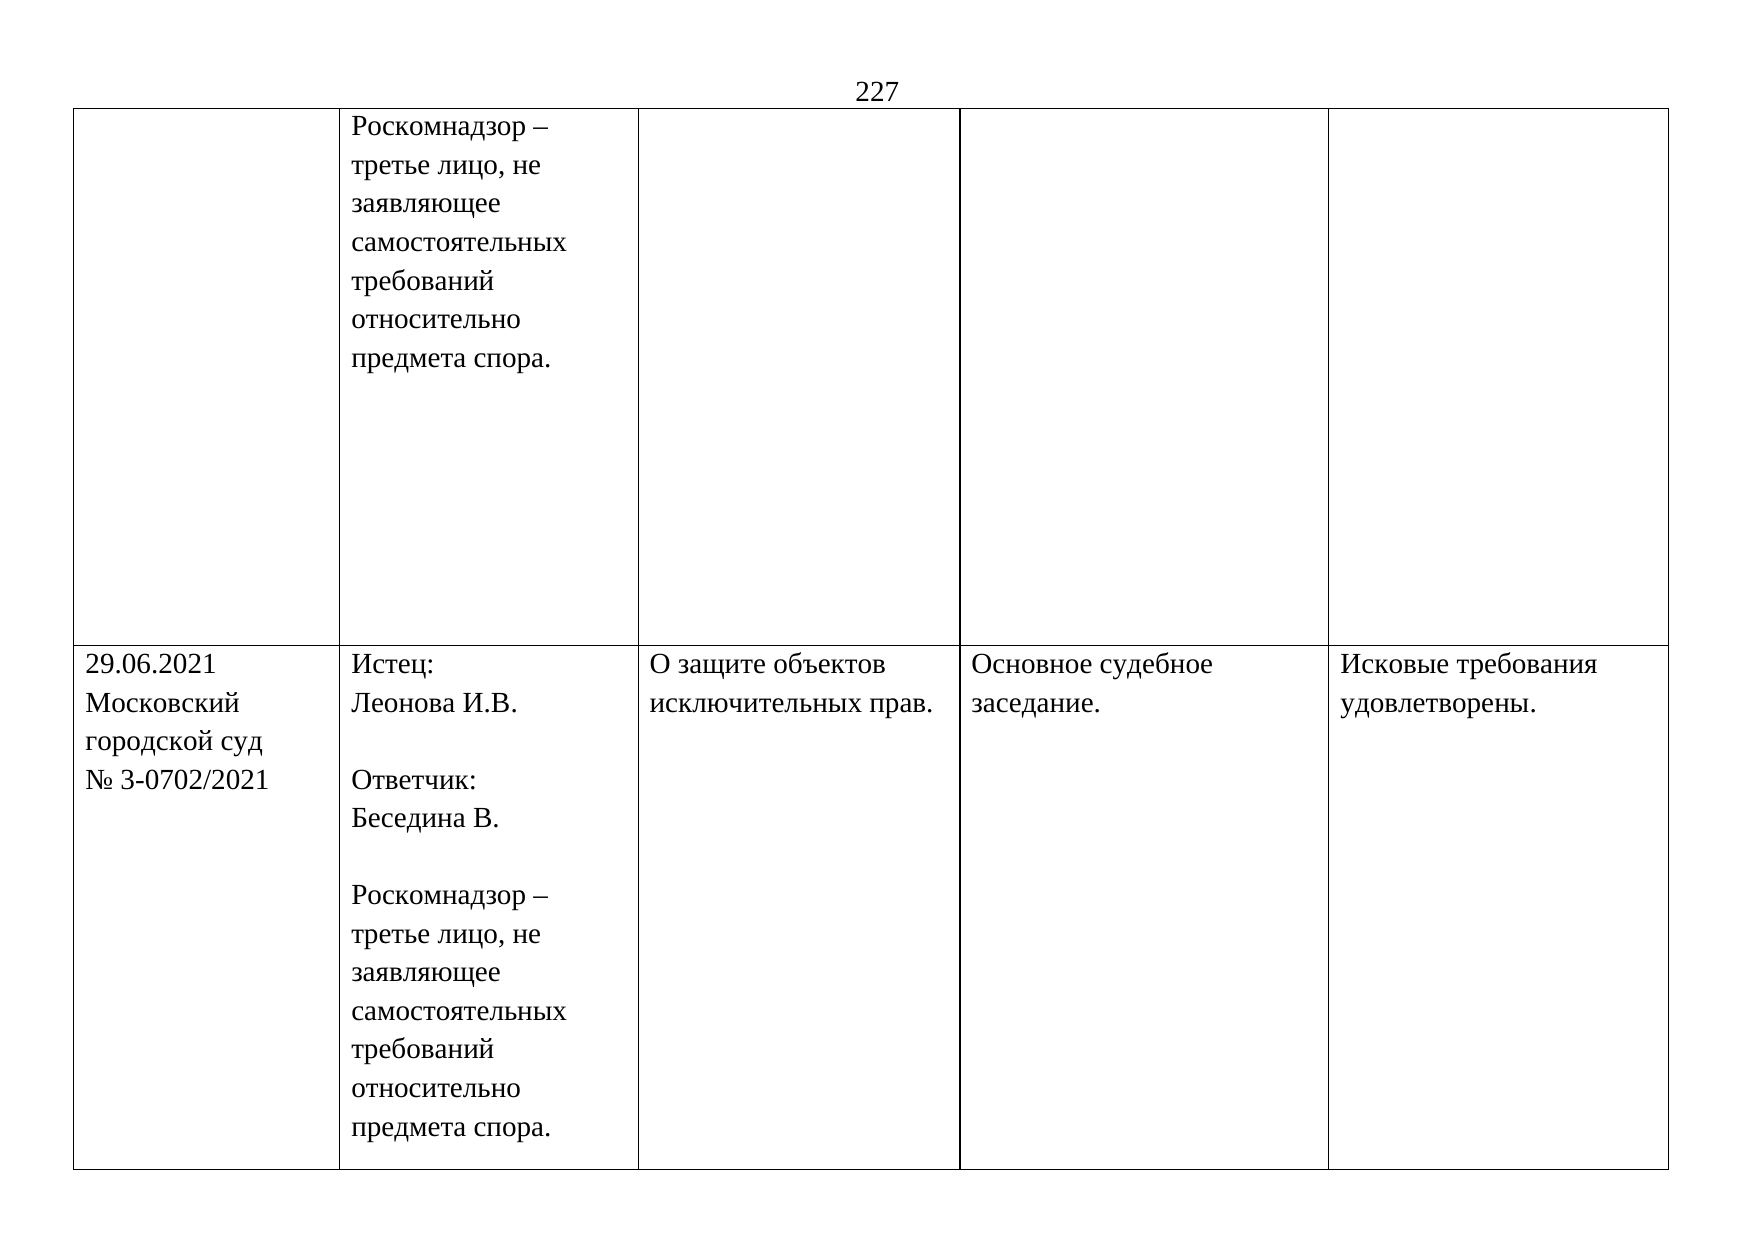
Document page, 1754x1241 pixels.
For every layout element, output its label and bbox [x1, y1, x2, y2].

table_cell [1329, 646, 1668, 1169]
table_cell [639, 109, 959, 645]
table_cell [74, 109, 339, 645]
table_cell [1329, 109, 1668, 645]
table_cell [961, 109, 1328, 645]
table_cell [340, 646, 638, 1169]
table_cell [340, 109, 638, 645]
table_cell [639, 646, 959, 1169]
table_cell [961, 646, 1328, 1169]
table_cell [74, 646, 339, 1169]
